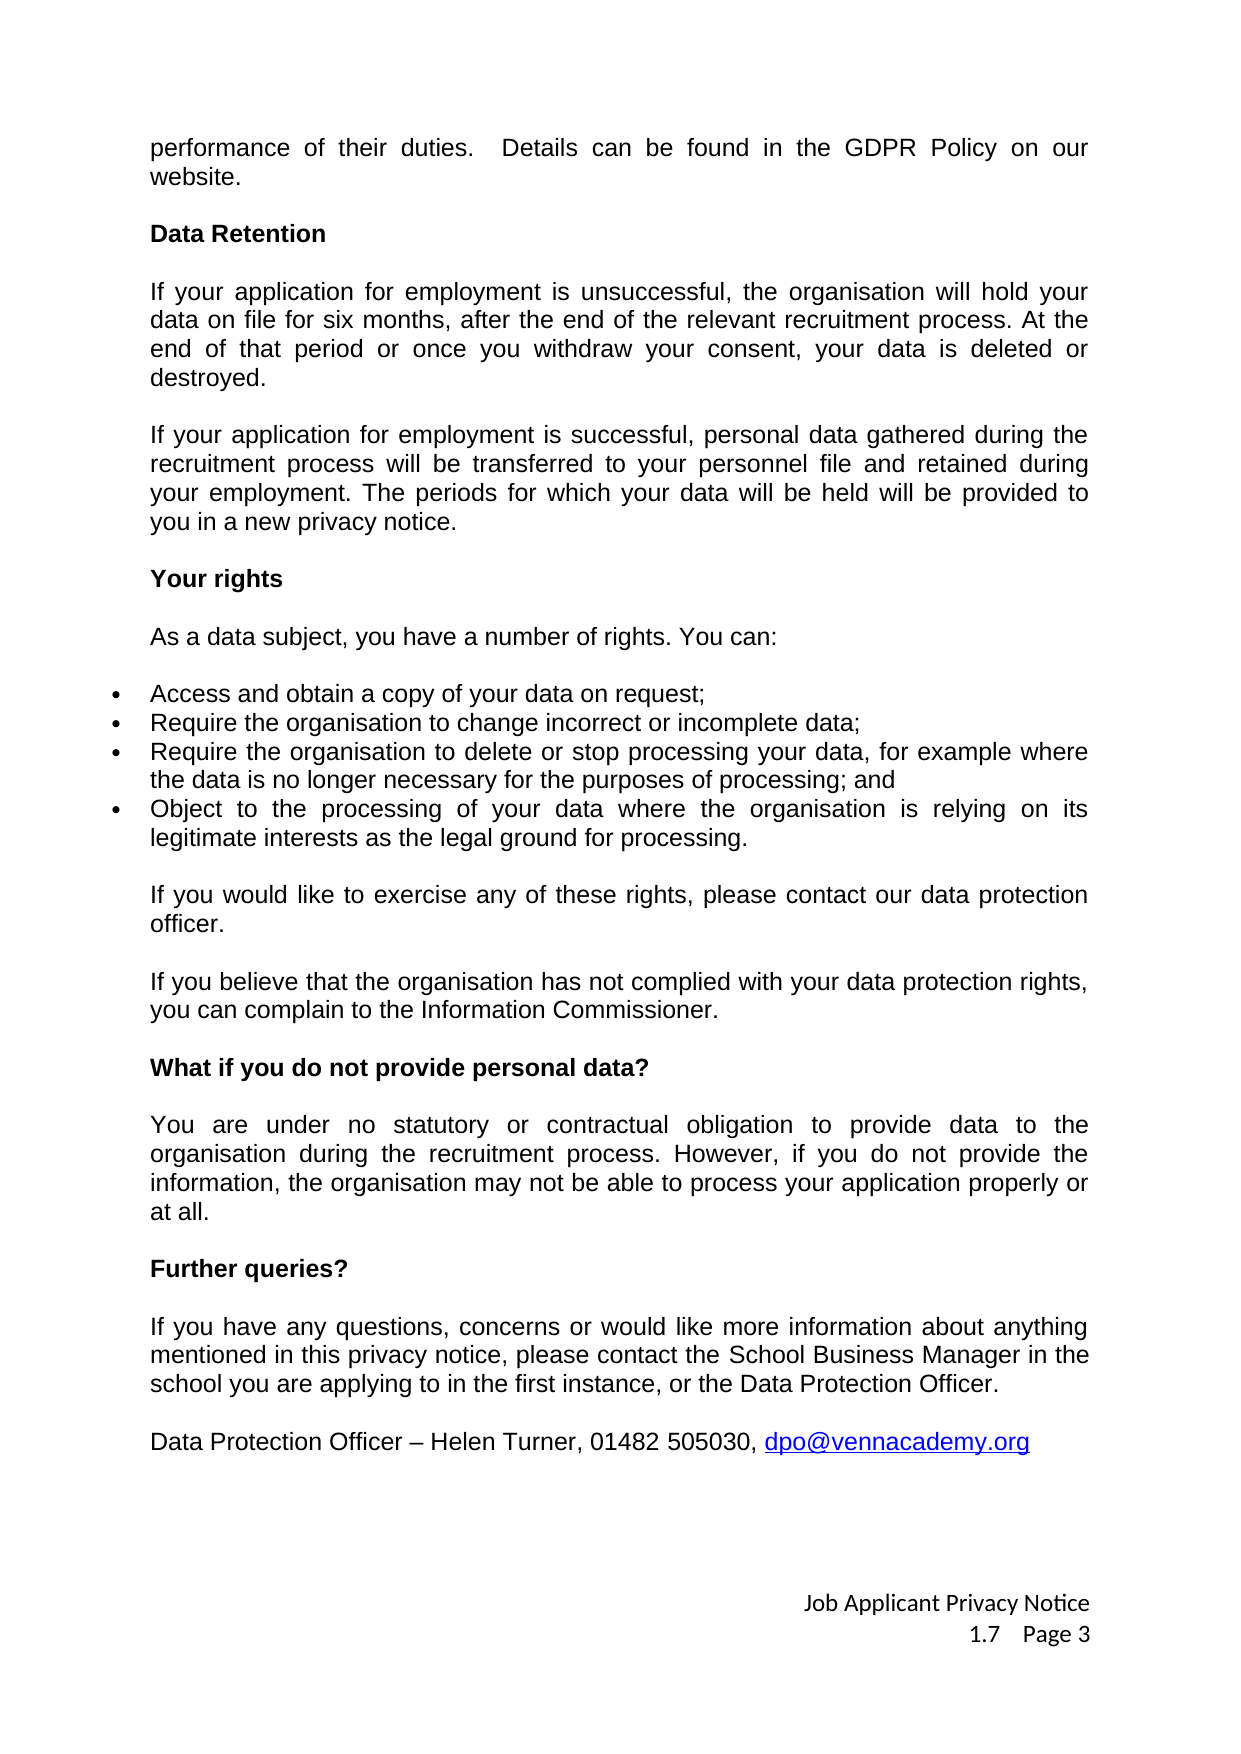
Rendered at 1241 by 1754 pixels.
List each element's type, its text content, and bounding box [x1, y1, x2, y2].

text If you believe that the organisation has not complied with your data protection rights, you can complain to the Information Commissioner. [150, 967, 1090, 1024]
text If your application for employment is successful, personal data gathered during the recruitment process will be transferred to your personnel file and retained during your employment. The periods for which your data will be held will be provided to you in a new privacy notice. [150, 420, 1090, 535]
text As a data subject, you have a number of rights. You can: [150, 622, 1090, 650]
text If you would like to exercise any of these rights, please contact our data protection officer. [150, 880, 1090, 938]
text Data Protection Officer – Helen Turner, 01482 505030, dpo@vennacademy.org [150, 1427, 1090, 1455]
text Your rights [150, 564, 1090, 593]
text If you have any questions, concerns or would like more information about anything mentioned in this privacy notice, please contact the School Business Manager in the school you are applying to in the first instance, or the Data Protection Officer. [150, 1312, 1090, 1398]
list Require the organisation to delete or stop processing your data, for example where the data is no longer necessary for the purposes of processing; and [112, 737, 1090, 794]
text Data Retention [150, 219, 1090, 248]
text You are under no statutory or contractual obligation to provide data to the organisation during the recruitment process. However, if you do not provide the information, the organisation may not be able to process your application properly or at all. [150, 1110, 1090, 1225]
list Require the organisation to change incorrect or incomplete data; [112, 708, 1090, 737]
list Object to the processing of your data where the organisation is relying on its legitimate interests as the legal ground for processing. [112, 794, 1090, 852]
list Access and obtain a copy of your data on request; [112, 679, 1090, 708]
text If your application for employment is unsuccessful, the organisation will hold your data on file for six months, after the end of the relevant recruitment process. At the end of that period or once you withdraw your consent, your data is deleted or destroyed. [150, 277, 1090, 392]
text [150, 133, 1090, 190]
text Further queries? [150, 1254, 1090, 1283]
text What if you do not provide personal data? [150, 1053, 1090, 1082]
